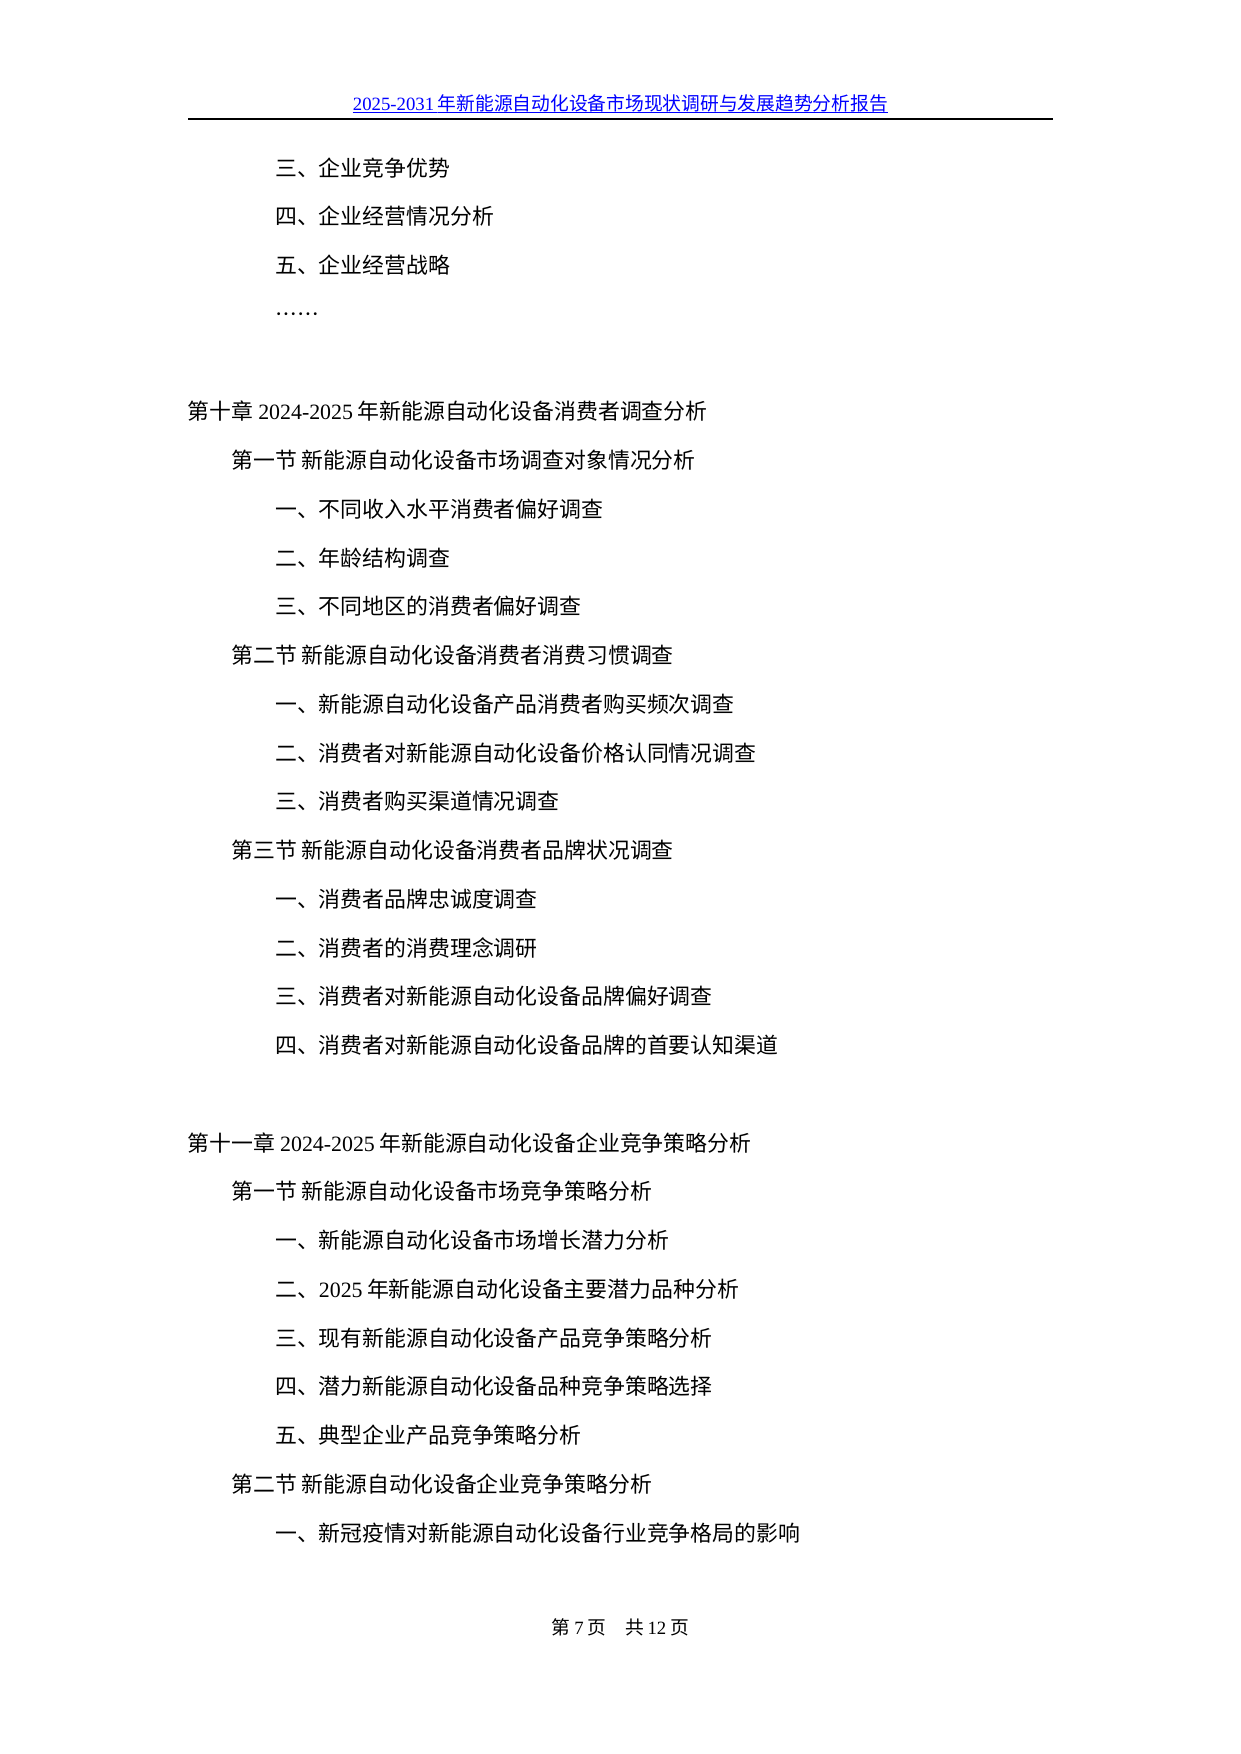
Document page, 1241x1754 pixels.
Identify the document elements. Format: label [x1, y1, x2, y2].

text [187, 150, 1053, 1548]
